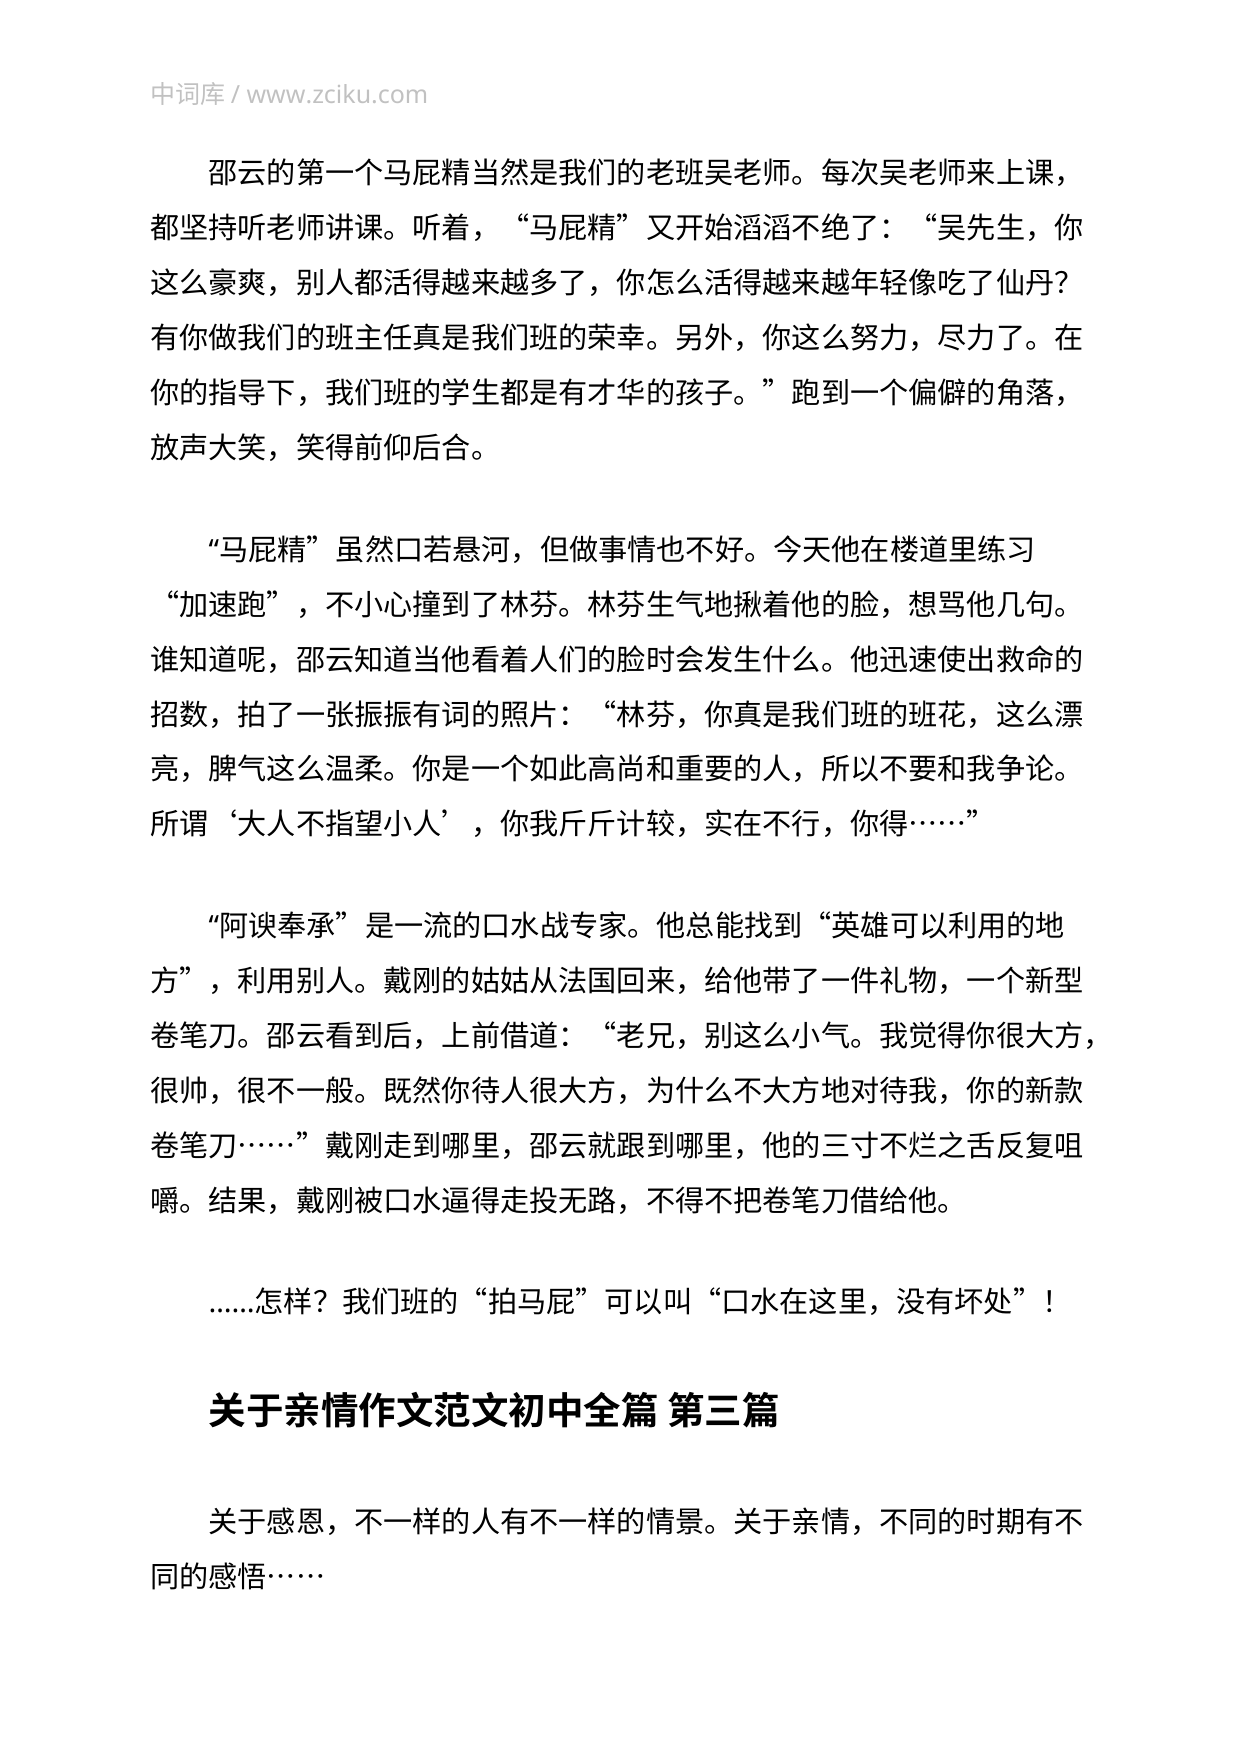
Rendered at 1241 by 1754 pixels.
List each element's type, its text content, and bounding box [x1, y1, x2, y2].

text “阿谀奉承”是一流的口水战专家。他总能找到“英雄可以利用的地方”，利用别人。戴刚的姑姑从法国回来，给他带了一件礼物，一个新型卷笔刀。邵云看到后，上前借道：“老兄，别这么小气。我觉得你很大方，很帅，很不一般。既然你待人很大方，为什么不大方地对待我，你的新款卷笔刀……”戴刚走到哪里，邵云就跟到哪里，他的三寸不烂之舌反复咀嚼。结果，戴刚被口水逼得走投无路，不得不把卷笔刀借给他。 [150, 903, 1090, 1219]
text 关于感恩，不一样的人有不一样的情景。关于亲情，不同的时期有不同的感悟…… [150, 1498, 1090, 1596]
text 关于亲情作文范文初中全篇 第三篇 [150, 1381, 1090, 1435]
text 邵云的第一个马屁精当然是我们的老班吴老师。每次吴老师来上课，都坚持听老师讲课。听着，“马屁精”又开始滔滔不绝了：“吴先生，你这么豪爽，别人都活得越来越多了，你怎么活得越来越年轻像吃了仙丹？有你做我们的班主任真是我们班的荣幸。另外，你这么努力，尽力了。在你的指导下，我们班的学生都是有才华的孩子。”跑到一个偏僻的角落，放声大笑，笑得前仰后合。 [150, 150, 1090, 467]
text “马屁精”虽然口若悬河，但做事情也不好。今天他在楼道里练习“加速跑”，不小心撞到了林芬。林芬生气地揪着他的脸，想骂他几句。谁知道呢，邵云知道当他看着人们的脸时会发生什么。他迅速使出救命的招数，拍了一张振振有词的照片：“林芬，你真是我们班的班花，这么漂亮，脾气这么温柔。你是一个如此高尚和重要的人，所以不要和我争论。所谓‘大人不指望小人’，你我斤斤计较，实在不行，你得……” [150, 526, 1090, 843]
text ……怎样？我们班的“拍马屁”可以叫“口水在这里，没有坏处”！ [150, 1279, 1090, 1321]
